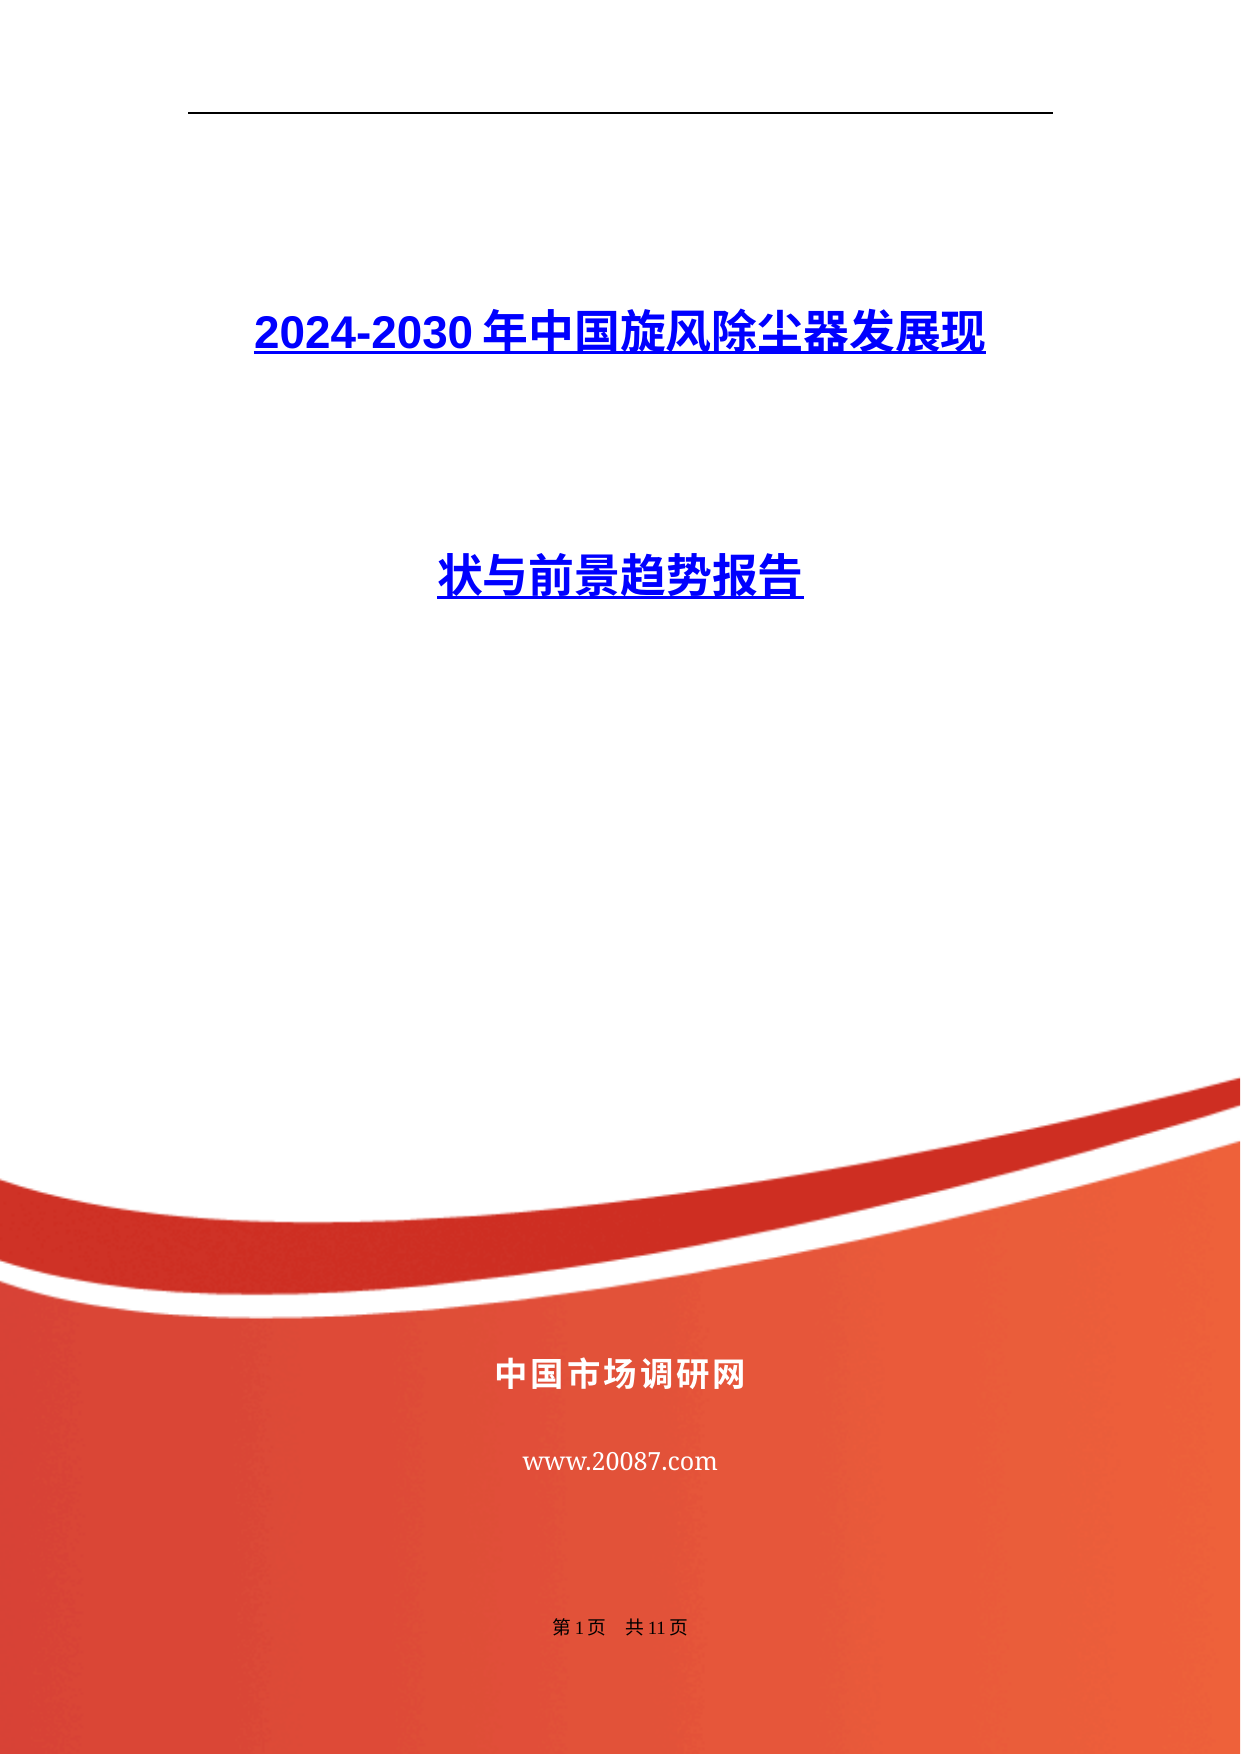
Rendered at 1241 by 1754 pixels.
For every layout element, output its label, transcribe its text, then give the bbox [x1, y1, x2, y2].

text www.20087.com [187, 1428, 1053, 1493]
subtitle 中国市场调研网 [187, 1339, 1053, 1404]
picture [0, 1006, 1241, 1754]
table_header 2024-2030年中国旋风除尘器发展现状与前景趋势报告 [188, 207, 1053, 773]
